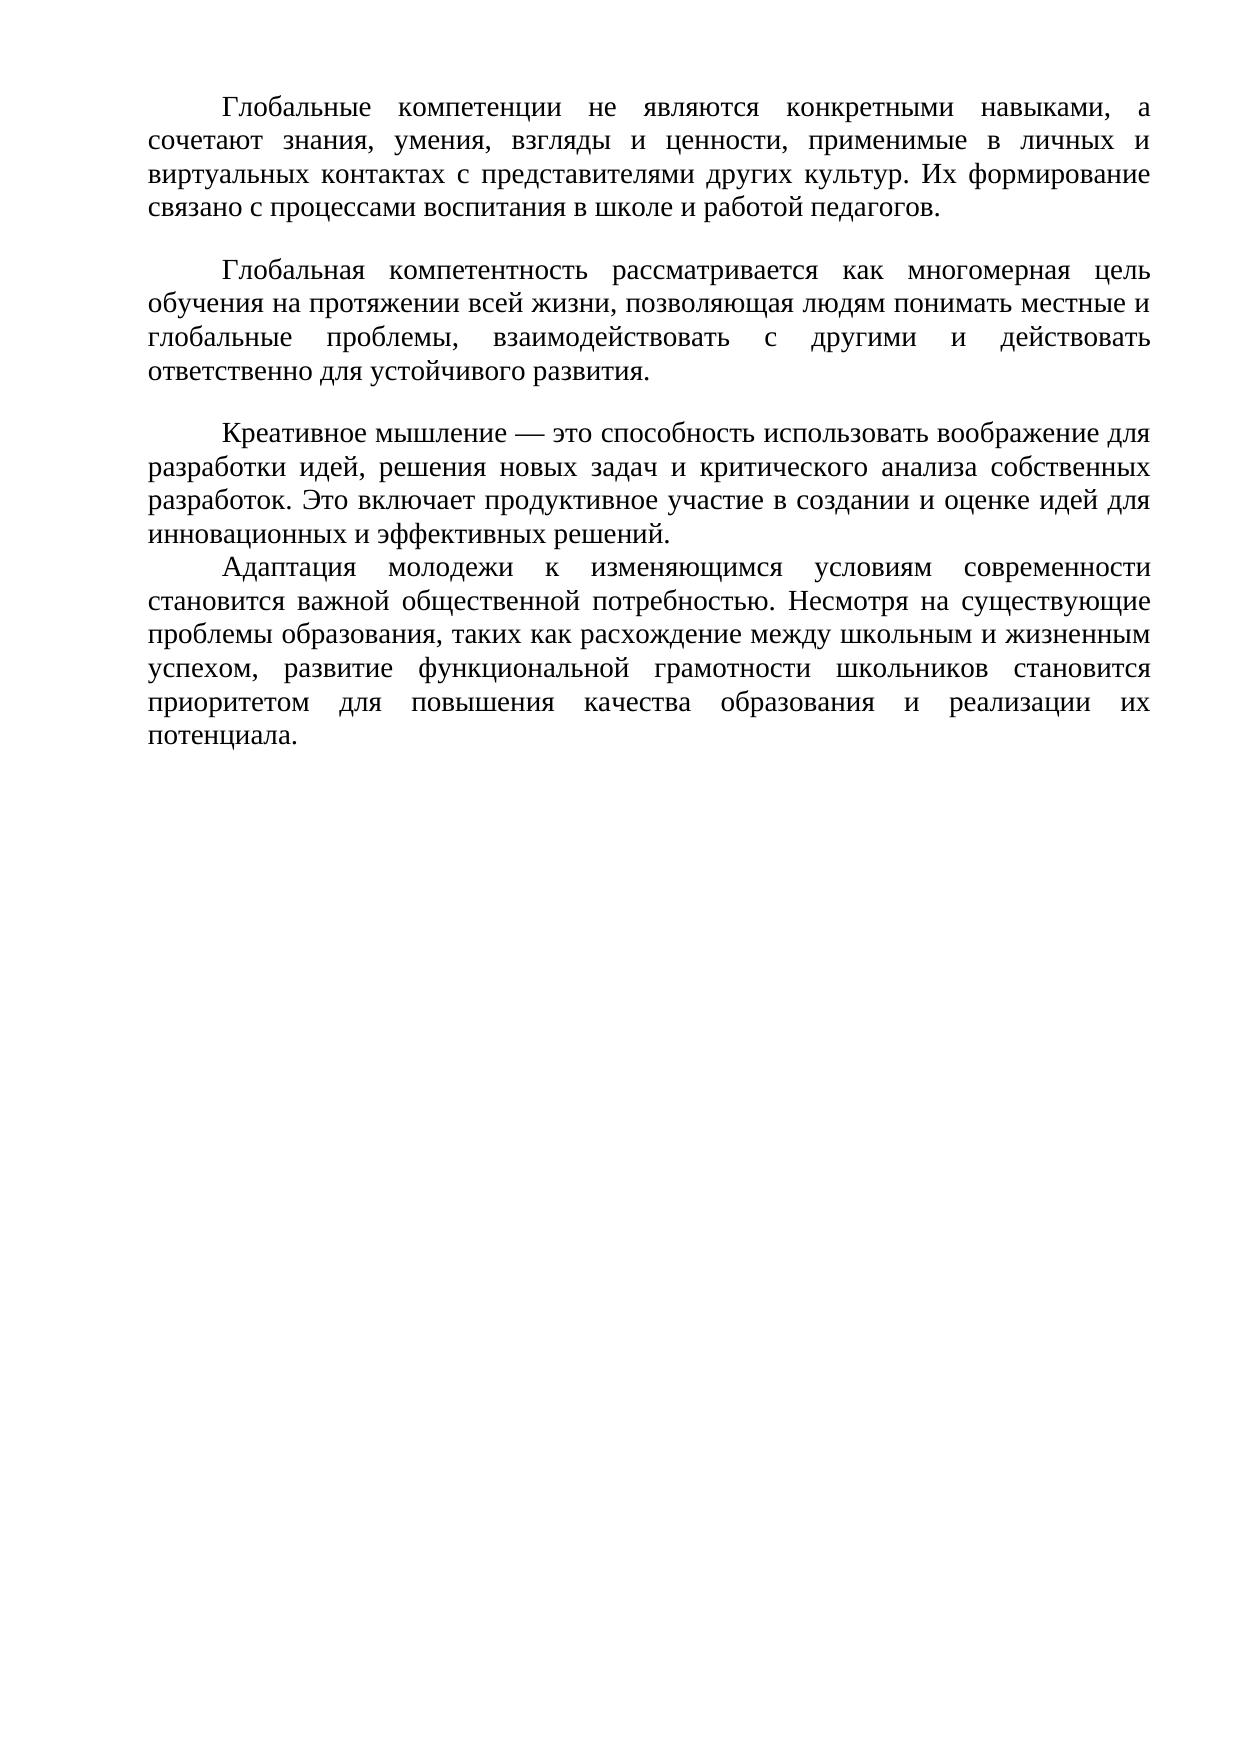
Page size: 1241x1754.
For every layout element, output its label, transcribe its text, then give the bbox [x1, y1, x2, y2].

text Глобальная компетентность рассматривается как многомерная цель обучения на протяжении всей жизни, позволяющая людям понимать местные и глобальные проблемы, взаимодействовать с другими и действовать ответственно для устойчивого развития. [148, 252, 1152, 386]
text Глобальные компетенции не являются конкретными навыками, а сочетают знания, умения, взгляды и ценности, применимые в личных и виртуальных контактах с представителями других культур. Их формирование связано с процессами воспитания в школе и работой педагогов. [148, 89, 1152, 223]
text Адаптация молодежи к изменяющимся условиям современности становится важной общественной потребностью. Несмотря на существующие проблемы образования, таких как расхождение между школьным и жизненным успехом, развитие функциональной грамотности школьников становится приоритетом для повышения качества образования и реализации их потенциала. [148, 549, 1152, 751]
text Креативное мышление — это способность использовать воображение для разработки идей, решения новых задач и критического анализа собственных разработок. Это включает продуктивное участие в создании и оценке идей для инновационных и эффективных решений. [148, 415, 1152, 549]
